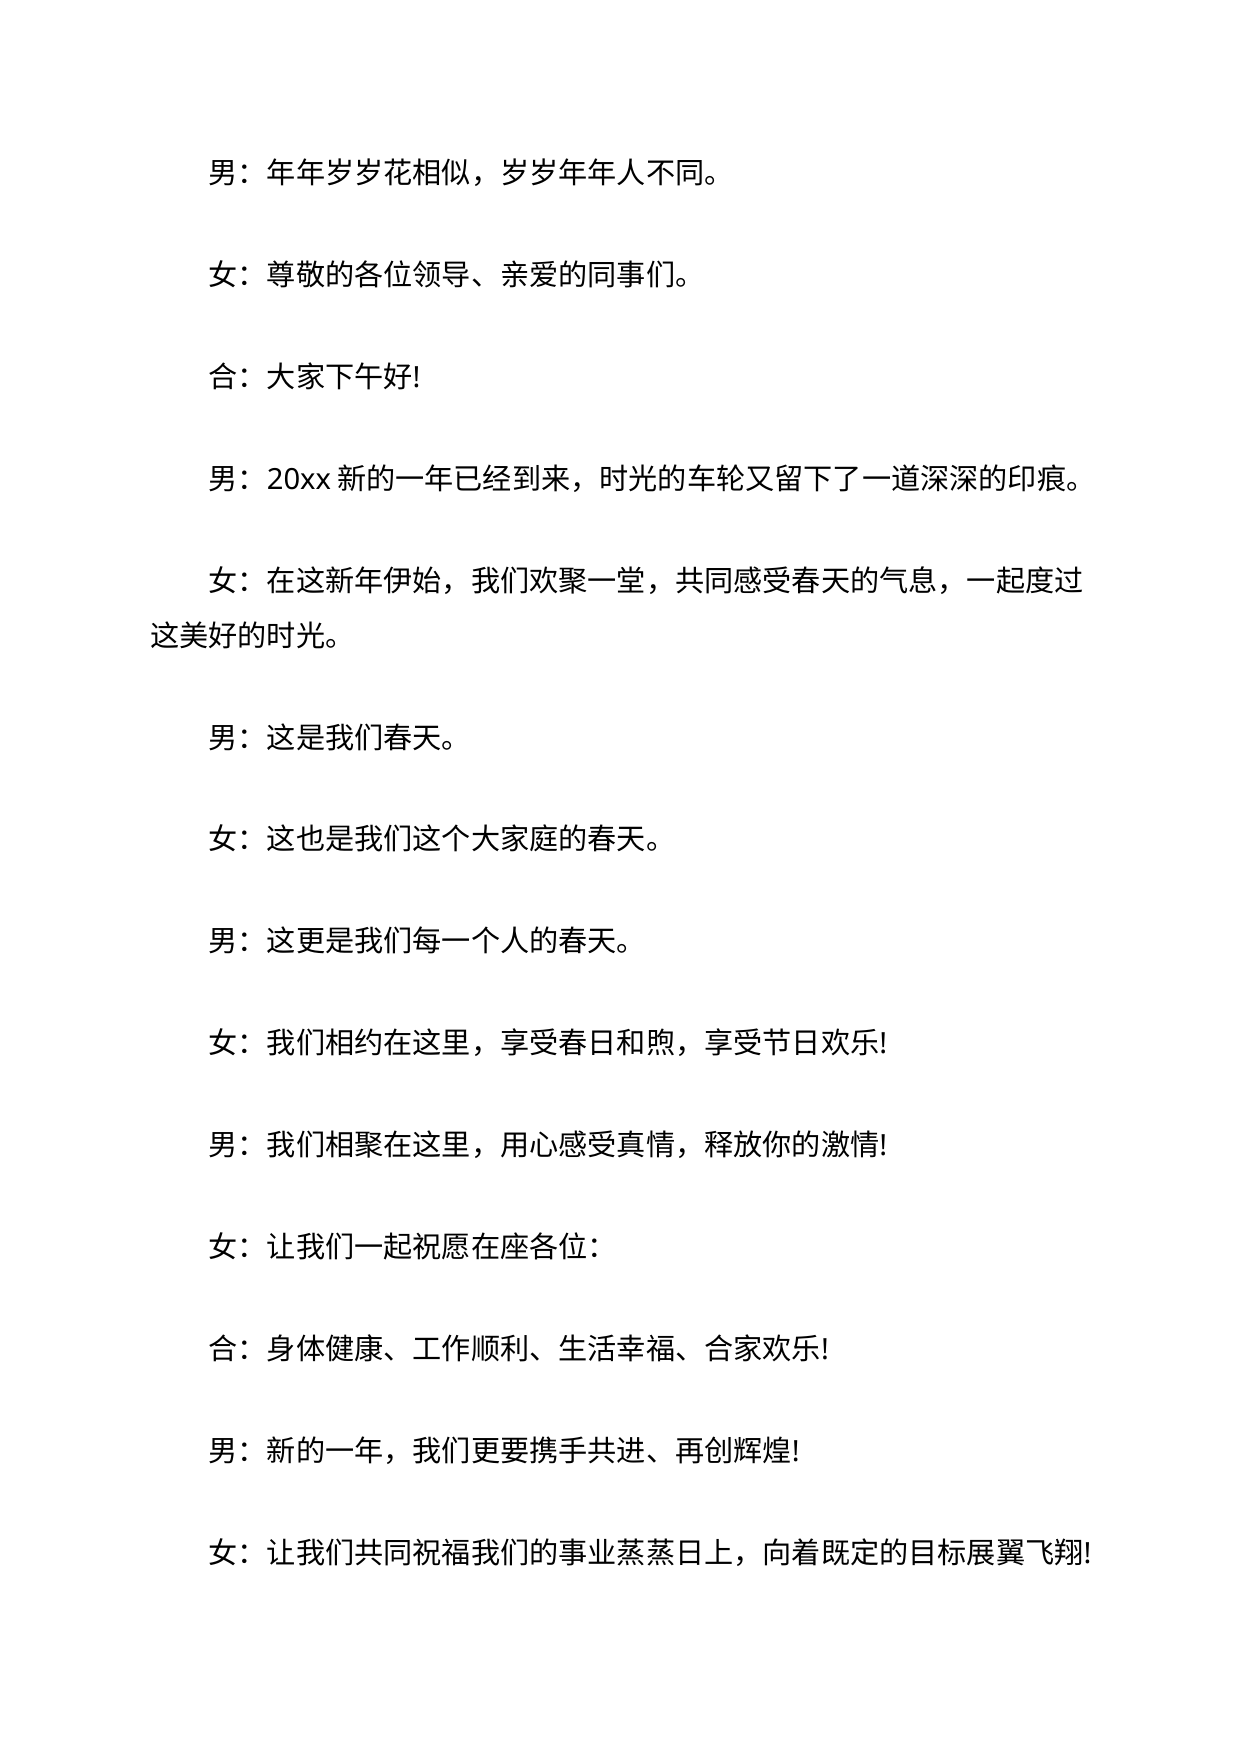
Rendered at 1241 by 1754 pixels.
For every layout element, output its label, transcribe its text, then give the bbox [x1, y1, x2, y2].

text 男：20xx新的一年已经到来，时光的车轮又留下了一道深深的印痕。 [150, 456, 1090, 498]
text 男：这更是我们每一个人的春天。 [150, 918, 1090, 960]
text 男：我们相聚在这里，用心感受真情，释放你的激情! [150, 1121, 1090, 1164]
text 女：让我们一起祝愿在座各位： [150, 1223, 1090, 1266]
text 女：我们相约在这里，享受春日和煦，享受节日欢乐! [150, 1019, 1090, 1062]
text 男：这是我们春天。 [150, 714, 1090, 756]
text 女：在这新年伊始，我们欢聚一堂，共同感受春天的气息，一起度过这美好的时光。 [150, 557, 1090, 655]
text 男：新的一年，我们更要携手共进、再创辉煌! [150, 1427, 1090, 1469]
text 合：身体健康、工作顺利、生活幸福、合家欢乐! [150, 1325, 1090, 1368]
text 男：年年岁岁花相似，岁岁年年人不同。 [150, 150, 1090, 192]
text 女：这也是我们这个大家庭的春天。 [150, 816, 1090, 858]
text 女：尊敬的各位领导、亲爱的同事们。 [150, 252, 1090, 294]
text 女：让我们共同祝福我们的事业蒸蒸日上，向着既定的目标展翼飞翔! [150, 1529, 1090, 1572]
text 合：大家下午好! [150, 353, 1090, 396]
